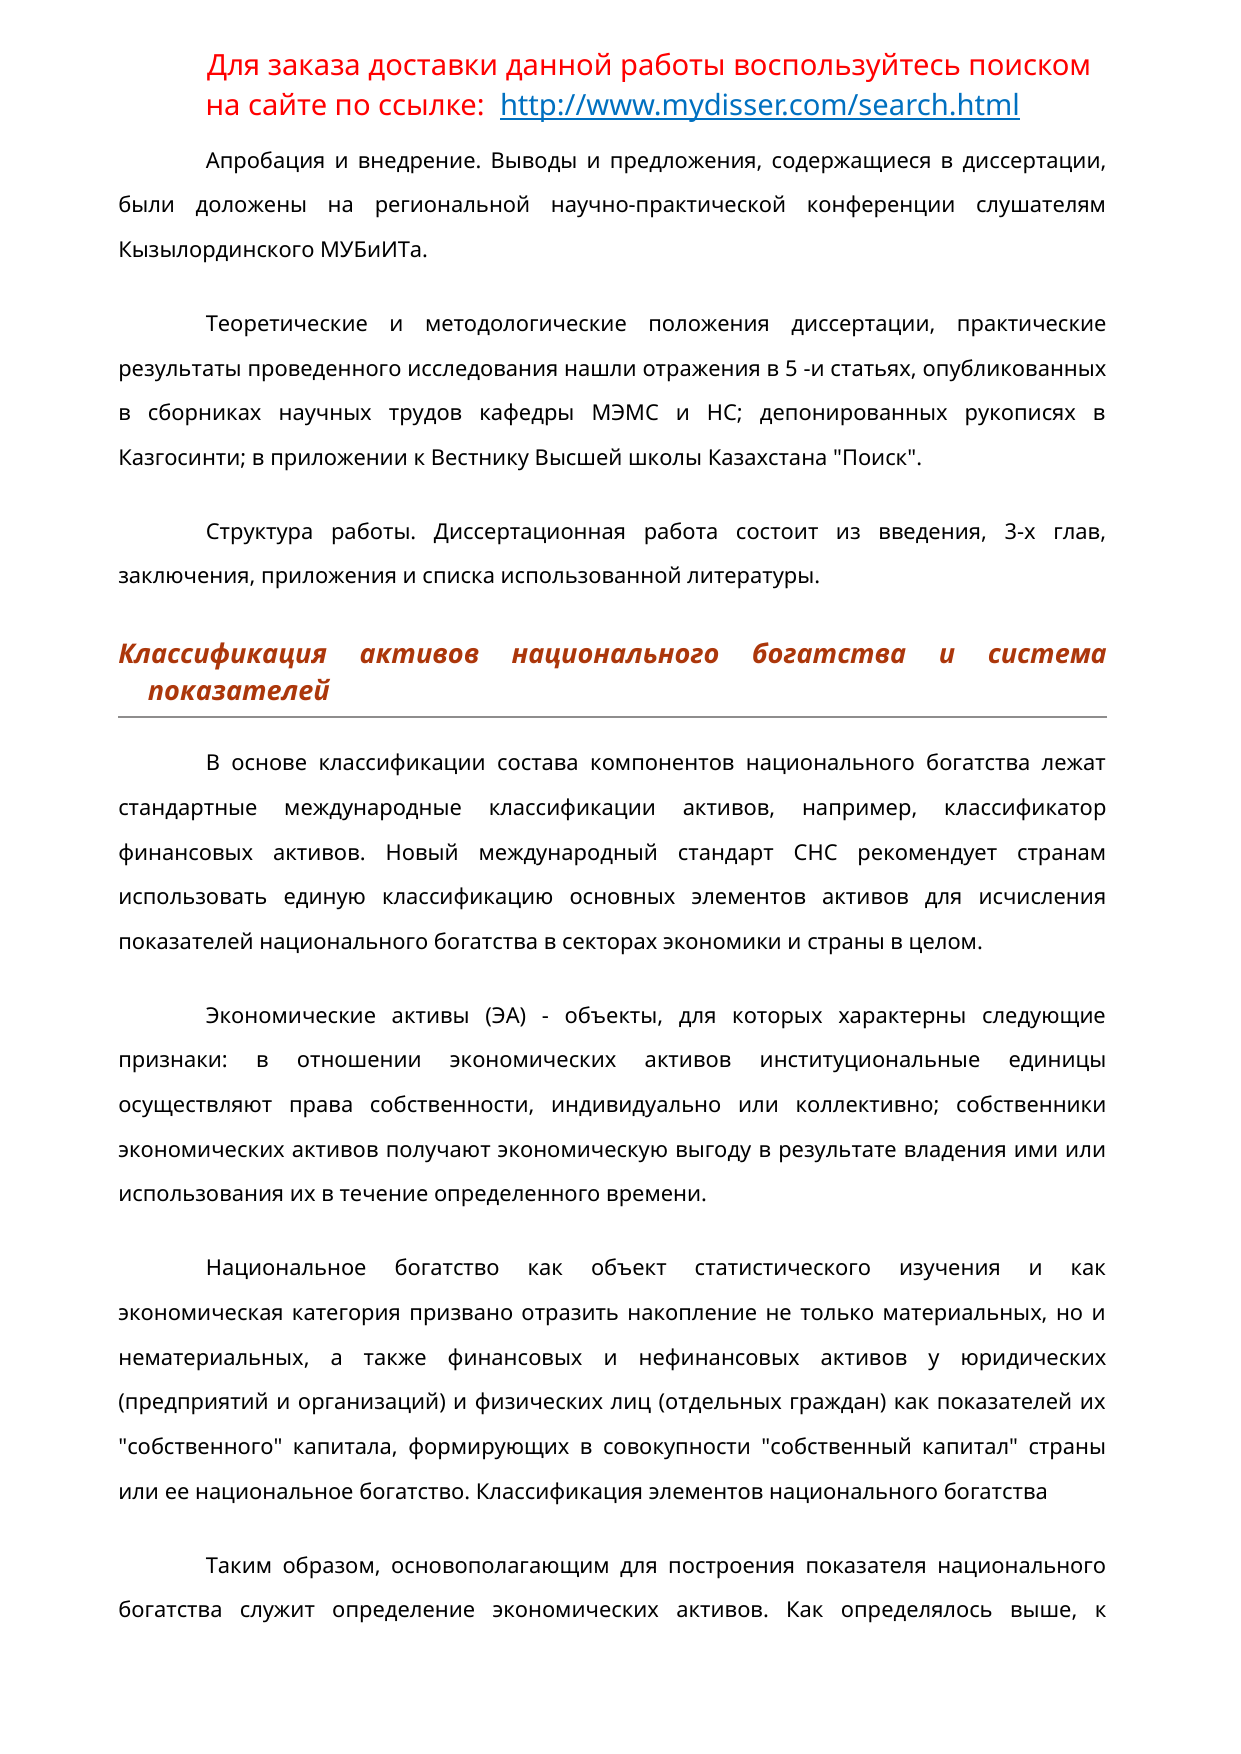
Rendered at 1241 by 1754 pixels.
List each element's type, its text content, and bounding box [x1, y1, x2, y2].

text Экономические активы (ЭА) - объекты, для которых характерны следующие признаки: в отношении экономических активов институциональные единицы осуществляют права собственности, индивидуально или коллективно; собственники экономических активов получают экономическую выгоду в результате владения ими или использования их в течение определенного времени. [118, 1000, 1107, 1208]
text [118, 1549, 1107, 1624]
text В основе классификации состава компонентов национального богатства лежат стандартные международные классификации активов, например, классификатор финансовых активов. Новый международный стандарт СНС рекомендует странам использовать единую классификацию основных элементов активов для исчисления показателей национального богатства в секторах экономики и страны в целом. [118, 747, 1107, 956]
text Структура работы. Диссертационная работа состоит из введения, 3-х глав, заключения, приложения и списка использованной литературы. [118, 516, 1107, 590]
text Теоретические и методологические положения диссертации, практические результаты проведенного исследования нашли отражения в 5 -и статьях, опубликованных в сборниках научных трудов кафедры МЭМС и НС; депонированных рукописях в Казгосинти; в приложении к Вестнику Высшей школы Казахстана "Поиск". [118, 308, 1107, 472]
text Апробация и внедрение. Выводы и предложения, содержащиеся в диссертации, были доложены на региональной научно-практической конференции слушателям Кызылординского МУБиИТа. [118, 144, 1107, 264]
subtitle Классификация активов национального богатства и система показателей [118, 634, 1107, 716]
text Национальное богатство как объект статистического изучения и как экономическая категория призвано отразить накопление не только материальных, но и нематериальных, а также финансовых и нефинансовых активов у юридических (предприятий и организаций) и физических лиц (отдельных граждан) как показателей их "собственного" капитала, формирующих в совокупности "собственный капитал" страны или ее национальное богатство. Классификация элементов национального богатства [118, 1252, 1107, 1506]
